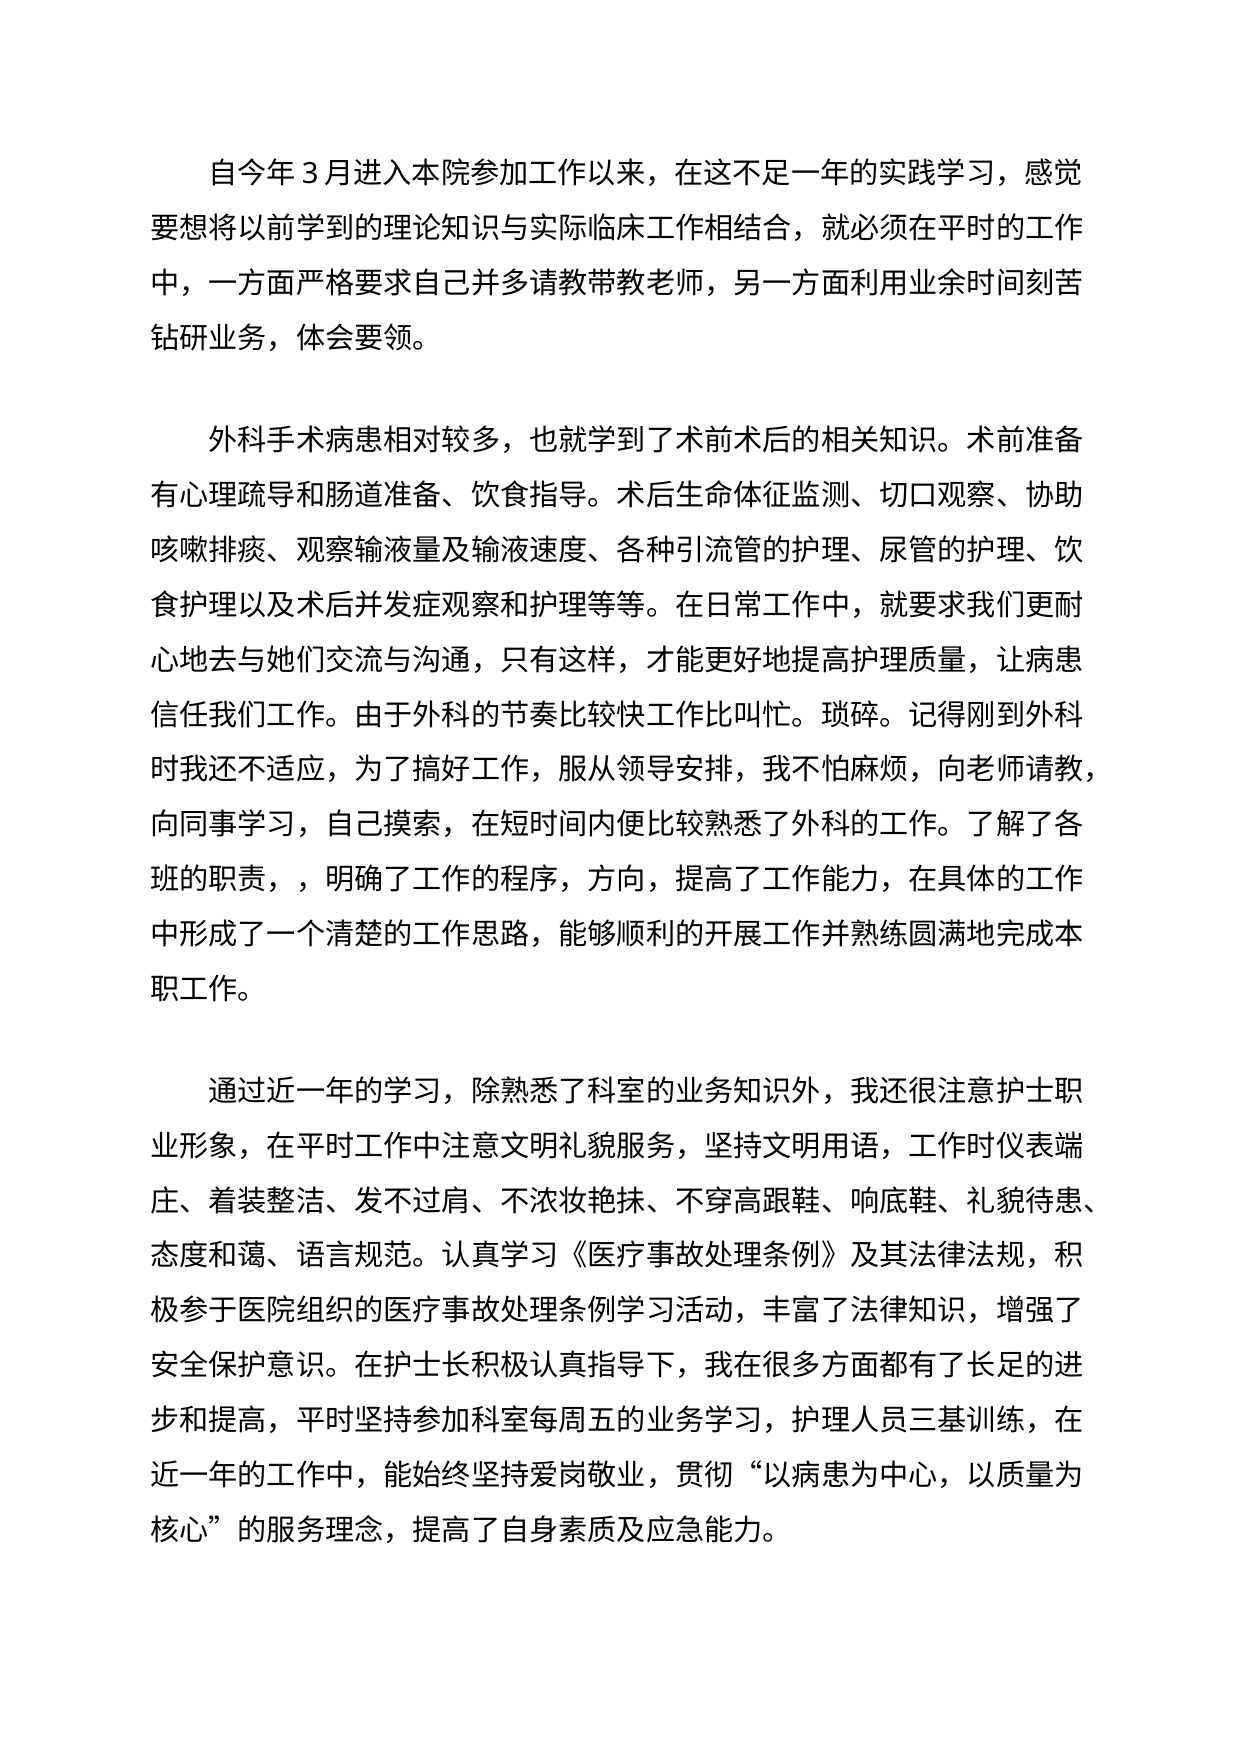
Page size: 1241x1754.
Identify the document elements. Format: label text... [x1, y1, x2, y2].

text 自今年3月进入本院参加工作以来，在这不足一年的实践学习，感觉要想将以前学到的理论知识与实际临床工作相结合，就必须在平时的工作中，一方面严格要求自己并多请教带教老师，另一方面利用业余时间刻苦钻研业务，体会要领。 [150, 150, 1090, 357]
text 通过近一年的学习，除熟悉了科室的业务知识外，我还很注意护士职业形象，在平时工作中注意文明礼貌服务，坚持文明用语，工作时仪表端庄、着装整洁、发不过肩、不浓妆艳抺、不穿高跟鞋、响底鞋、礼貌待患、态度和蔼、语言规范。认真学习《医疗事故处理条例》及其法律法规，积极参于医院组织的医疗事故处理条例学习活动，丰富了法律知识，增强了安全保护意识。在护士长积极认真指导下，我在很多方面都有了长足的进步和提高，平时坚持参加科室每周五的业务学习，护理人员三基训练，在近一年的工作中，能始终坚持爱岗敬业，贯彻“以病患为中心，以质量为核心”的服务理念，提高了自身素质及应急能力。 [150, 1067, 1090, 1549]
text 外科手术病患相对较多，也就学到了术前术后的相关知识。术前准备有心理疏导和肠道准备、饮食指导。术后生命体征监测、切口观察、协助咳嗽排痰、观察输液量及输液速度、各种引流管的护理、尿管的护理、饮食护理以及术后并发症观察和护理等等。在日常工作中，就要求我们更耐心地去与她们交流与沟通，只有这样，才能更好地提高护理质量，让病患信任我们工作。由于外科的节奏比较快工作比叫忙。琐碎。记得刚到外科时我还不适应，为了搞好工作，服从领导安排，我不怕麻烦，向老师请教，向同事学习，自己摸索，在短时间内便比较熟悉了外科的工作。了解了各班的职责，，明确了工作的程序，方向，提高了工作能力，在具体的工作中形成了一个清楚的工作思路，能够顺利的开展工作并熟练圆满地完成本职工作。 [150, 417, 1090, 1008]
